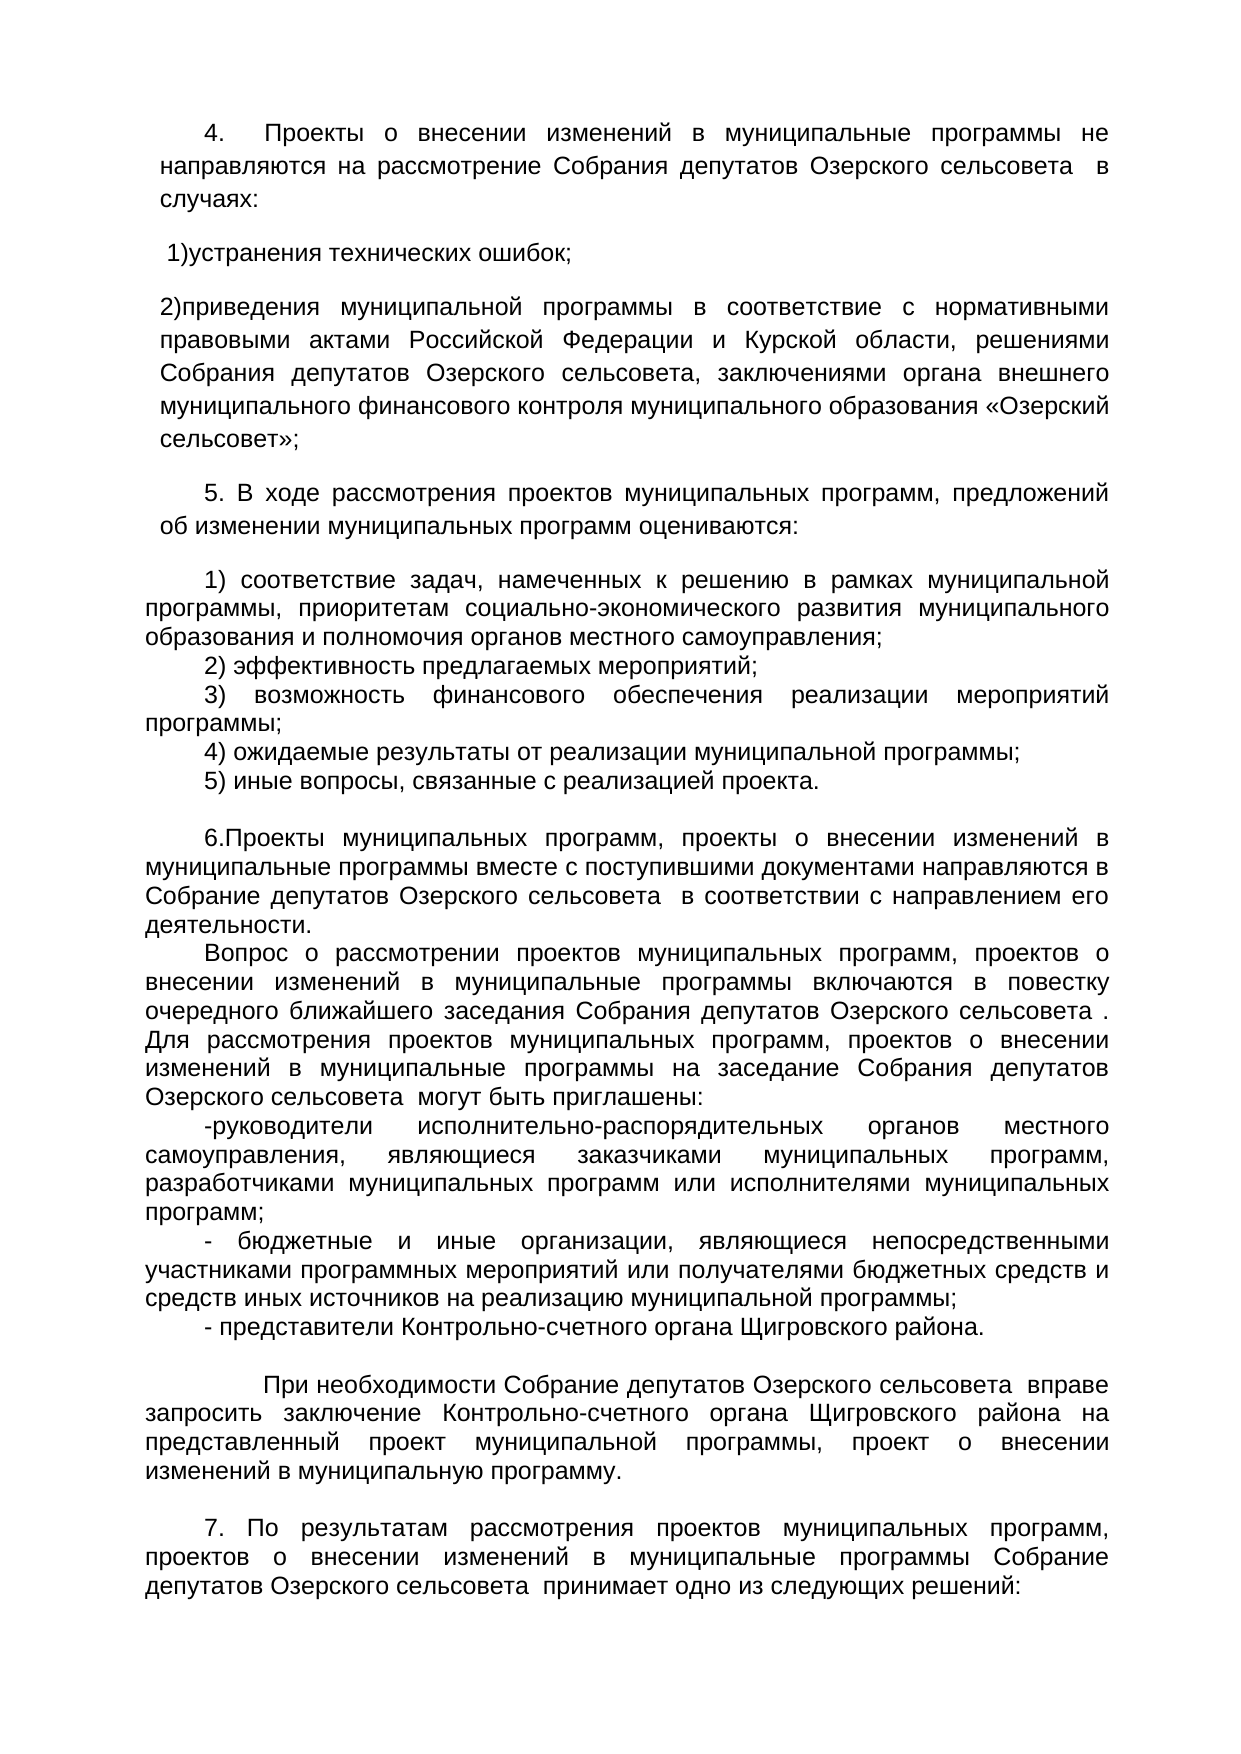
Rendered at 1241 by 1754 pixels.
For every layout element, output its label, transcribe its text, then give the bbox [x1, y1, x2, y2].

list - бюджетные и иные организации, являющиеся непосредственными участниками программных мероприятий или получателями бюджетных средств и средств иных источников на реализацию муниципальной программы; [145, 1226, 1110, 1312]
text 2)приведения муниципальной программы в соответствие с нормативными правовыми актами Российской Федерации и Курской области, решениями Собрания депутатов Озерского сельсовета, заключениями органа внешнего муниципального финансового контроля муниципального образования «Озерский сельсовет»; [159, 292, 1110, 453]
text 1)устранения технических ошибок; [159, 238, 1110, 267]
list 2) эффективность предлагаемых мероприятий; [145, 651, 1110, 680]
list Вопрос о рассмотрении проектов муниципальных программ, проектов о внесении изменений в муниципальные программы включаются в повестку очередного ближайшего заседания Собрания депутатов Озерского сельсовета . Для рассмотрения проектов муниципальных программ, проектов о внесении изменений в муниципальные программы на заседание Собрания депутатов Озерского сельсовета могут быть приглашены: [145, 938, 1110, 1111]
list -руководители исполнительно-распорядительных органов местного самоуправления, являющиеся заказчиками муниципальных программ, разработчиками муниципальных программ или исполнителями муниципальных программ; [145, 1111, 1110, 1226]
text 4. Проекты о внесении изменений в муниципальные программы не направляются на рассмотрение Собрания депутатов Озерского сельсовета в случаях: [159, 118, 1110, 213]
list 3) возможность финансового обеспечения реализации мероприятий программы; [145, 680, 1110, 737]
list 7. По результатам рассмотрения проектов муниципальных программ, проектов о внесении изменений в муниципальные программы Собрание депутатов Озерского сельсовета принимает одно из следующих решений: [145, 1513, 1110, 1600]
list 5) иные вопросы, связанные с реализацией проекта. [145, 766, 1110, 795]
list При необходимости Собрание депутатов Озерского сельсовета вправе запросить заключение Контрольно-счетного органа Щигровского района на представленный проект муниципальной программы, проект о внесении изменений в муниципальную программу. [145, 1370, 1110, 1485]
list - представители Контрольно-счетного органа Щигровского района. [145, 1312, 1110, 1341]
list 4) ожидаемые результаты от реализации муниципальной программы; [145, 737, 1110, 766]
list 6.Проекты муниципальных программ, проекты о внесении изменений в муниципальные программы вместе с поступившими документами направляются в Собрание депутатов Озерского сельсовета в соответствии с направлением его деятельности. [145, 823, 1110, 938]
text 5. В ходе рассмотрения проектов муниципальных программ, предложений об изменении муниципальных программ оцениваются: [159, 478, 1110, 539]
list 1) соответствие задач, намеченных к решению в рамках муниципальной программы, приоритетам социально-экономического развития муниципального образования и полномочия органов местного самоуправления; [145, 565, 1110, 651]
